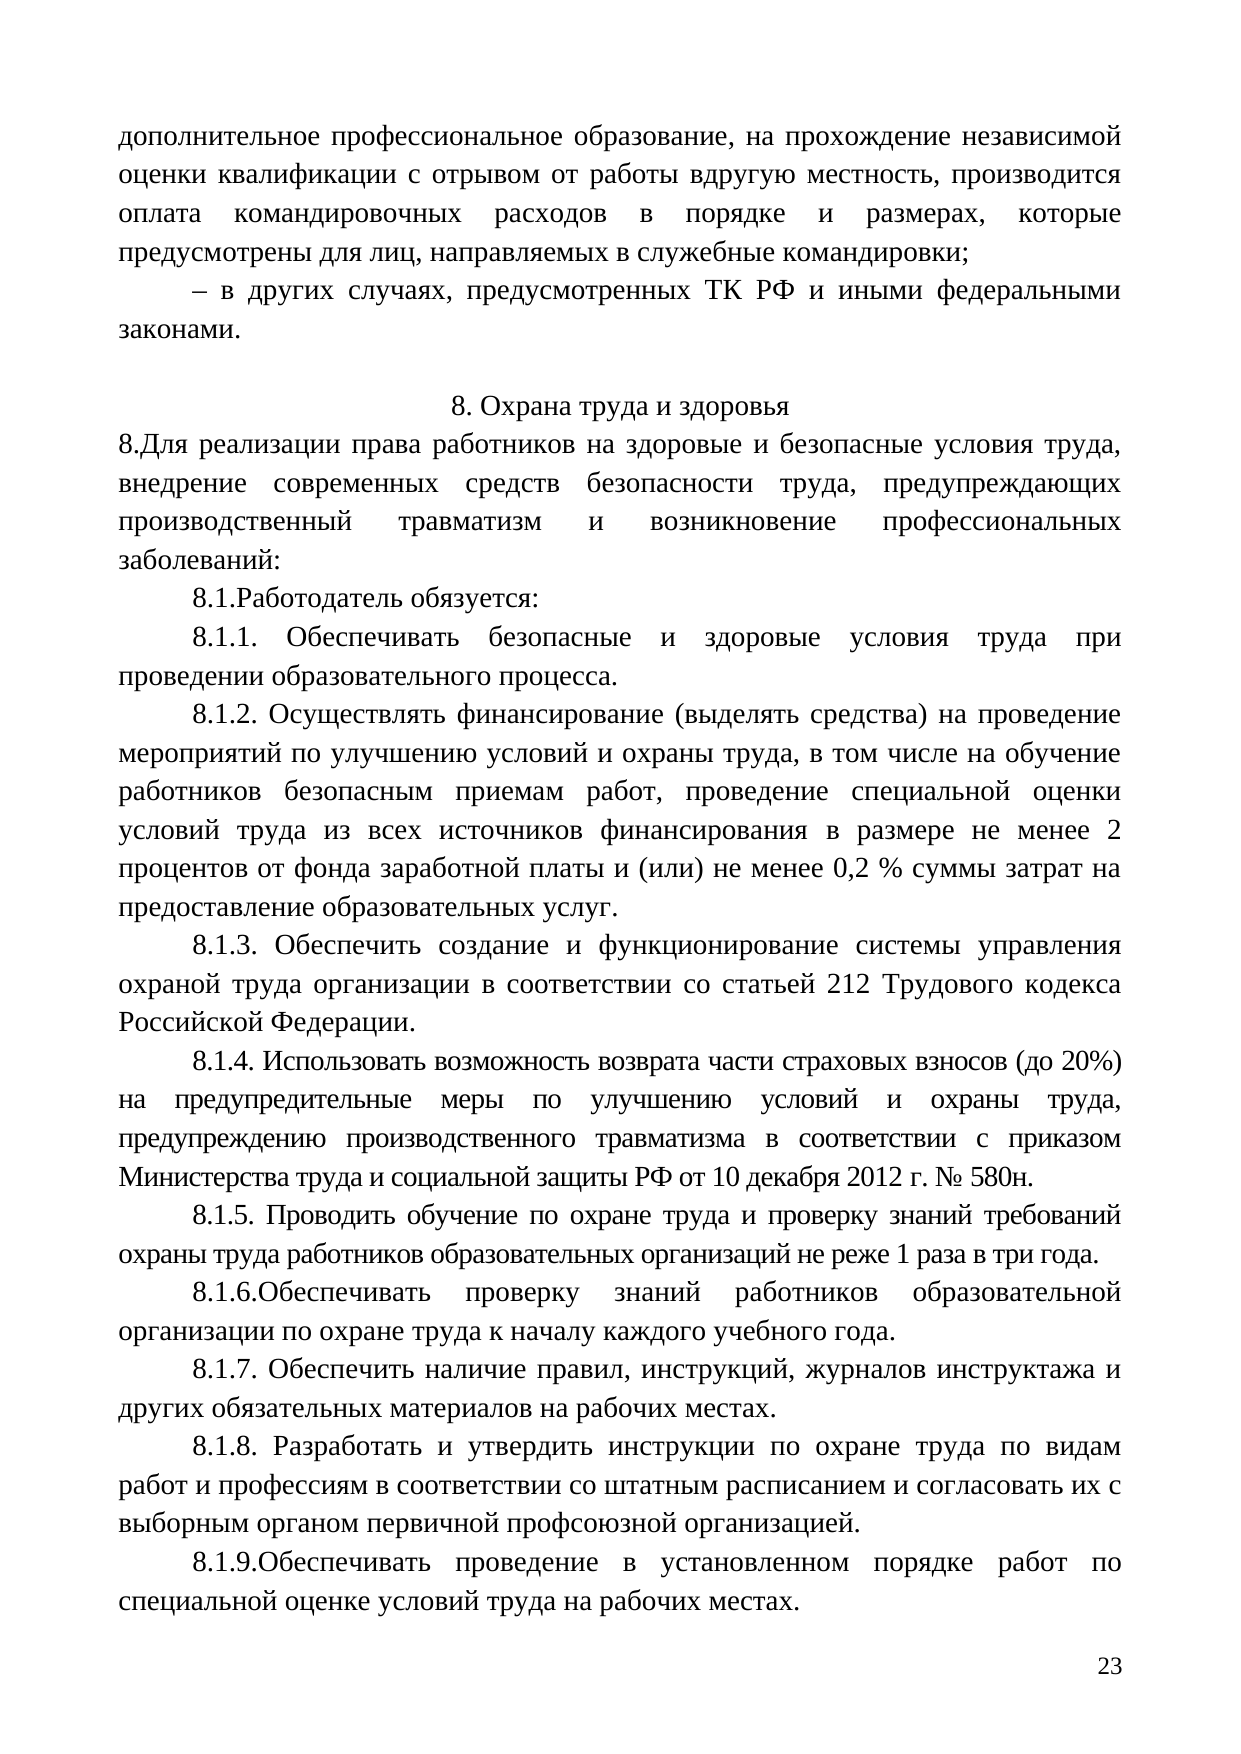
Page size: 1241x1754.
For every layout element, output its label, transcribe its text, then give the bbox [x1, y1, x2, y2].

text 8.Для реализации права работников на здоровые и безопасные условия труда, внедрение современных средств безопасности труда, предупреждающих производственный травматизм и возникновение профессиональных заболеваний: [118, 426, 1122, 576]
text 8.1.4. Использовать возможность возврата части страховых взносов (до 20%) на предупредительные меры по улучшению условий и охраны труда, предупреждению производственного травматизма в соответствии с приказом Министерства труда и социальной защиты РФ от 10 декабря 2012 г. № 580н. [118, 1043, 1122, 1192]
text 8.1.1. Обеспечивать безопасные и здоровые условия труда при проведении образовательного процесса. [118, 619, 1122, 691]
text 8.1.2. Осуществлять финансирование (выделять средства) на проведение мероприятий по улучшению условий и охраны труда, в том числе на обучение работников безопасным приемам работ, проведение специальной оценки условий труда из всех источников финансирования в размере не менее 2 процентов от фонда заработной платы и (или) не менее 0,2 % суммы затрат на предоставление образовательных услуг. [118, 696, 1122, 922]
text 8.1.7. Обеспечить наличие правил, инструкций, журналов инструктажа и других обязательных материалов на рабочих местах. [118, 1351, 1122, 1423]
text 8.1.3. Обеспечить создание и функционирование системы управления охраной труда организации в соответствии со статьей 212 Трудового кодекса Российской Федерации. [118, 927, 1122, 1038]
text – в других случаях, предусмотренных ТК РФ и иными федеральными законами. [118, 272, 1122, 344]
text 8. Охрана труда и здоровья [118, 388, 1122, 421]
text 8.1.9.Обеспечивать проведение в установленном порядке работ по специальной оценке условий труда на рабочих местах. [118, 1544, 1122, 1616]
text 8.1.6.Обеспечивать проверку знаний работников образовательной организации по охране труда к началу каждого учебного года. [118, 1274, 1122, 1346]
text 8.1.8. Разработать и утвердить инструкции по охране труда по видам работ и профессиям в соответствии со штатным расписанием и согласовать их с выборным органом первичной профсоюзной организацией. [118, 1428, 1122, 1539]
text 8.1.Работодатель обязуется: [118, 581, 1122, 614]
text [118, 118, 1122, 267]
text 8.1.5. Проводить обучение по охране труда и проверку знаний требований охраны труда работников образовательных организаций не реже 1 раза в три года. [118, 1197, 1122, 1269]
